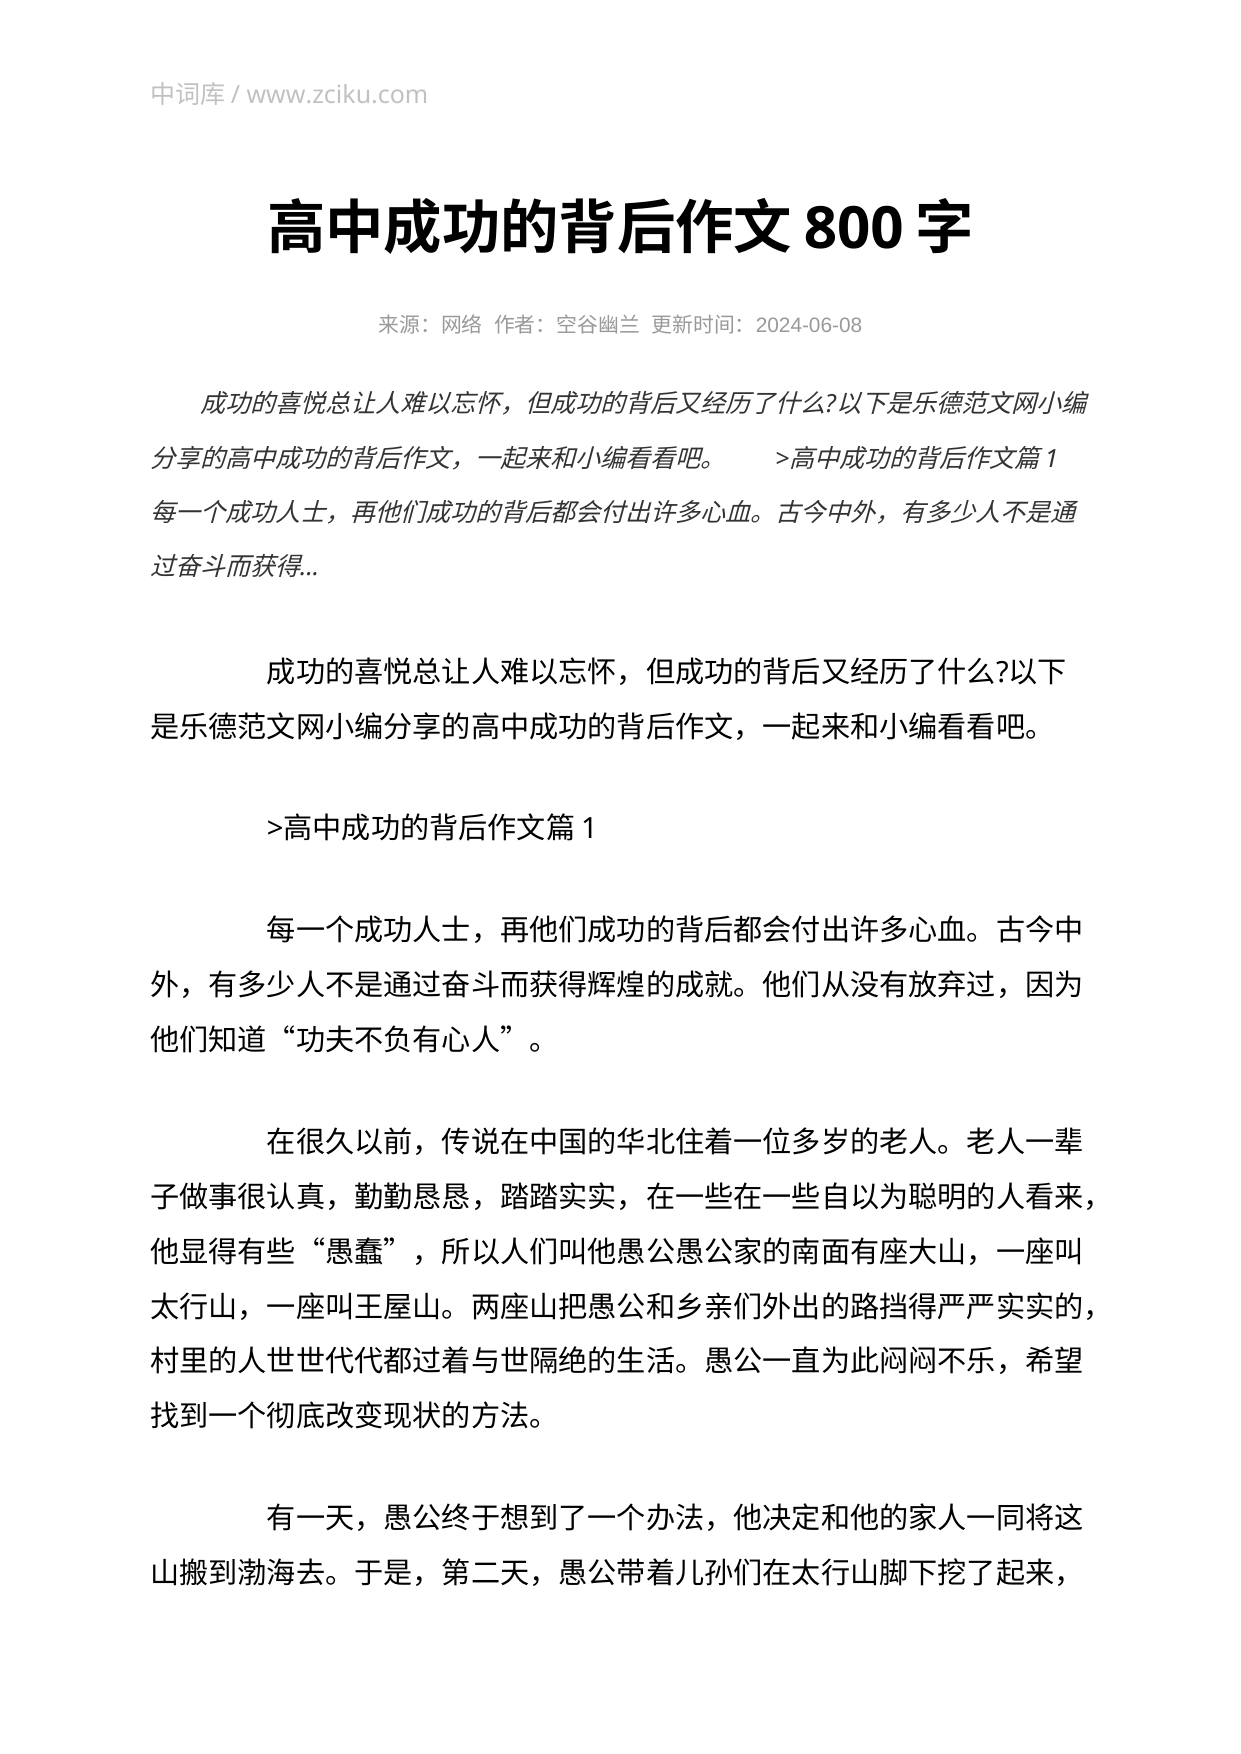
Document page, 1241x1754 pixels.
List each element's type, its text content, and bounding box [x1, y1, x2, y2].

text >高中成功的背后作文篇1 [150, 805, 1090, 847]
text 在很久以前，传说在中国的华北住着一位多岁的老人。老人一辈子做事很认真，勤勤恳恳，踏踏实实，在一些在一些自以为聪明的人看来，他显得有些“愚蠢”，所以人们叫他愚公愚公家的南面有座大山，一座叫太行山，一座叫王屋山。两座山把愚公和乡亲们外出的路挡得严严实实的，村里的人世世代代都过着与世隔绝的生活。愚公一直为此闷闷不乐，希望找到一个彻底改变现状的方法。 [150, 1118, 1090, 1435]
text 每一个成功人士，再他们成功的背后都会付出许多心血。古今中外，有多少人不是通过奋斗而获得辉煌的成就。他们从没有放弃过，因为他们知道“功夫不负有心人”。 [150, 907, 1090, 1059]
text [150, 1495, 1090, 1592]
subtitle 高中成功的背后作文800字 [150, 181, 1090, 266]
text 成功的喜悦总让人难以忘怀，但成功的背后又经历了什么?以下是乐德范文网小编分享的高中成功的背后作文，一起来和小编看看吧。 [150, 648, 1090, 745]
text 来源：网络 作者：空谷幽兰 更新时间：2024-06-08 [150, 313, 1090, 337]
text 成功的喜悦总让人难以忘怀，但成功的背后又经历了什么?以下是乐德范文网小编分享的高中成功的背后作文，一起来和小编看看吧。 >高中成功的背后作文篇1 每一个成功人士，再他们成功的背后都会付出许多心血。古今中外，有多少人不是通过奋斗而获得... [150, 384, 1090, 583]
